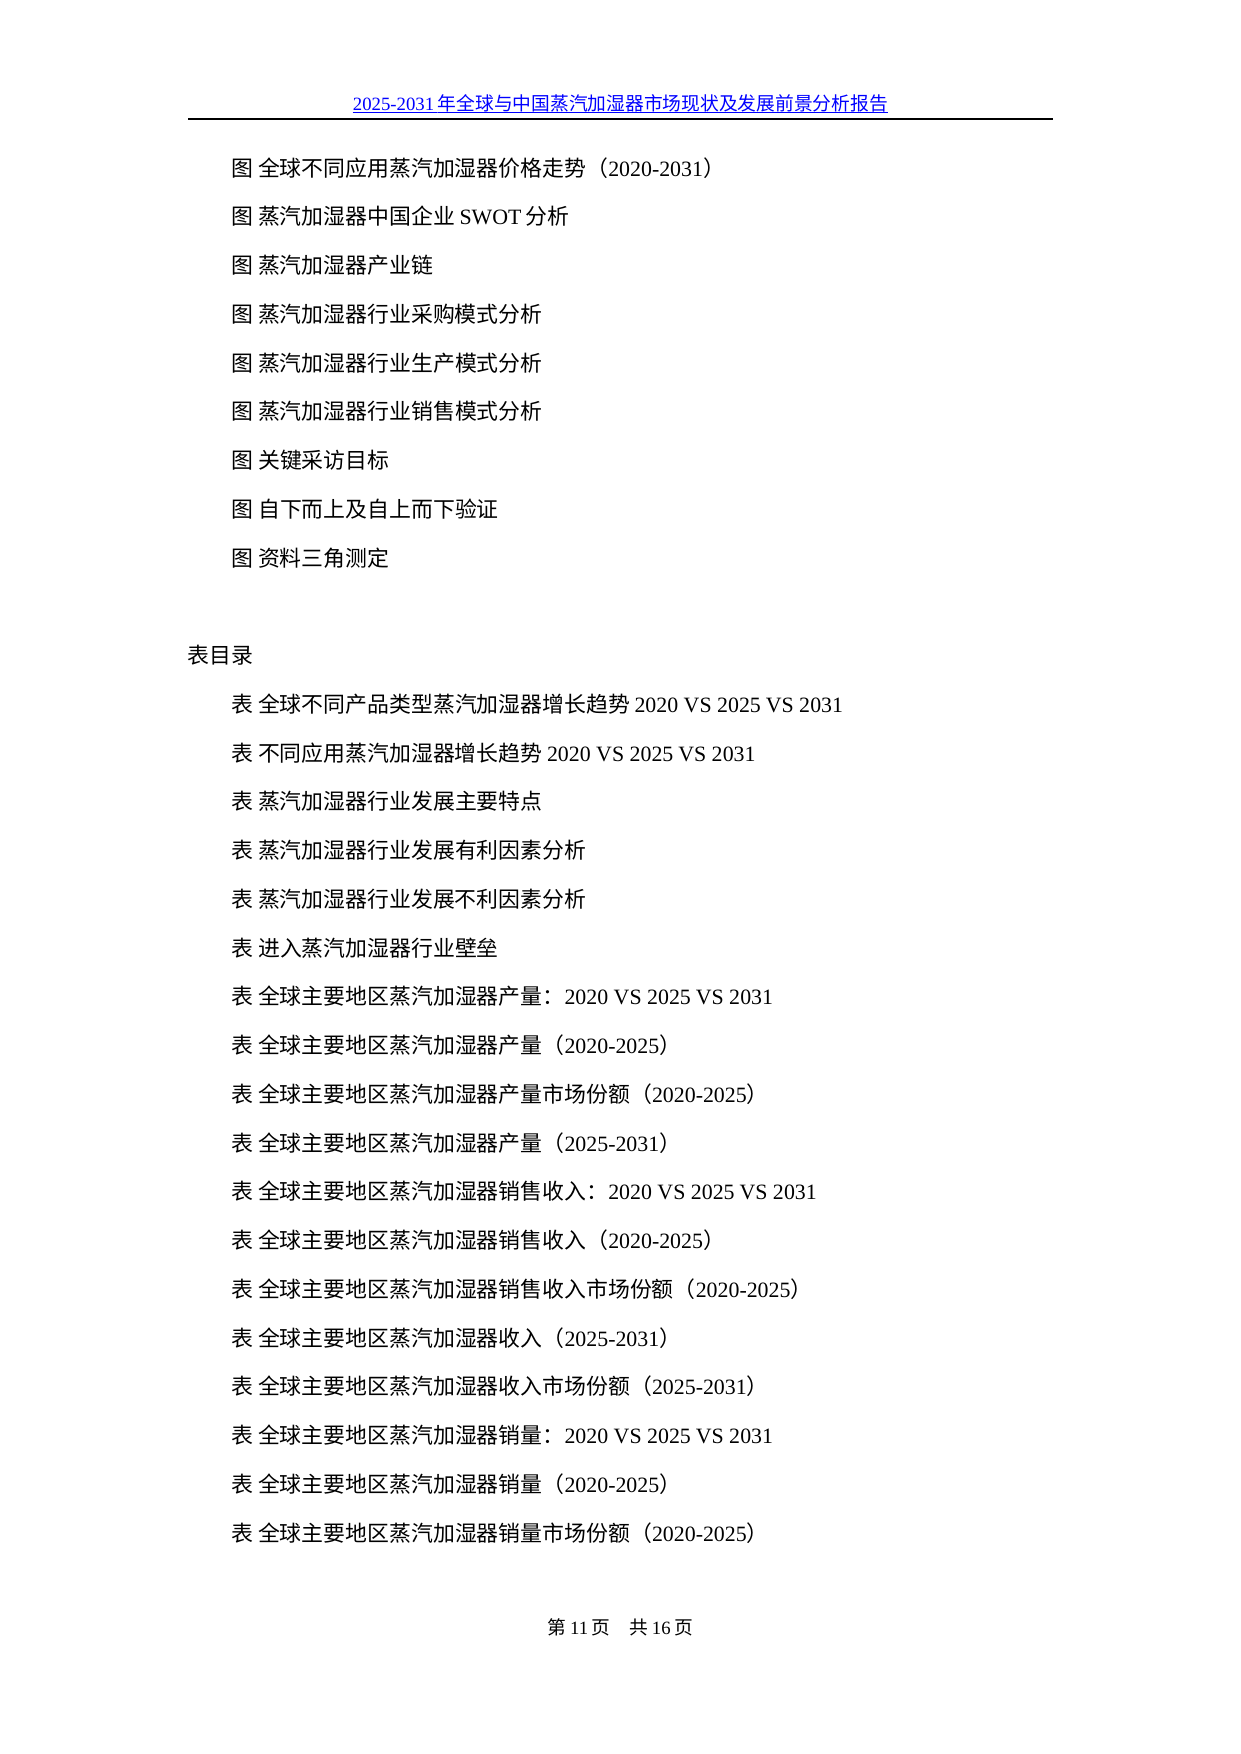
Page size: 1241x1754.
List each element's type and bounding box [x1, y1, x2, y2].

text [187, 150, 1053, 1548]
